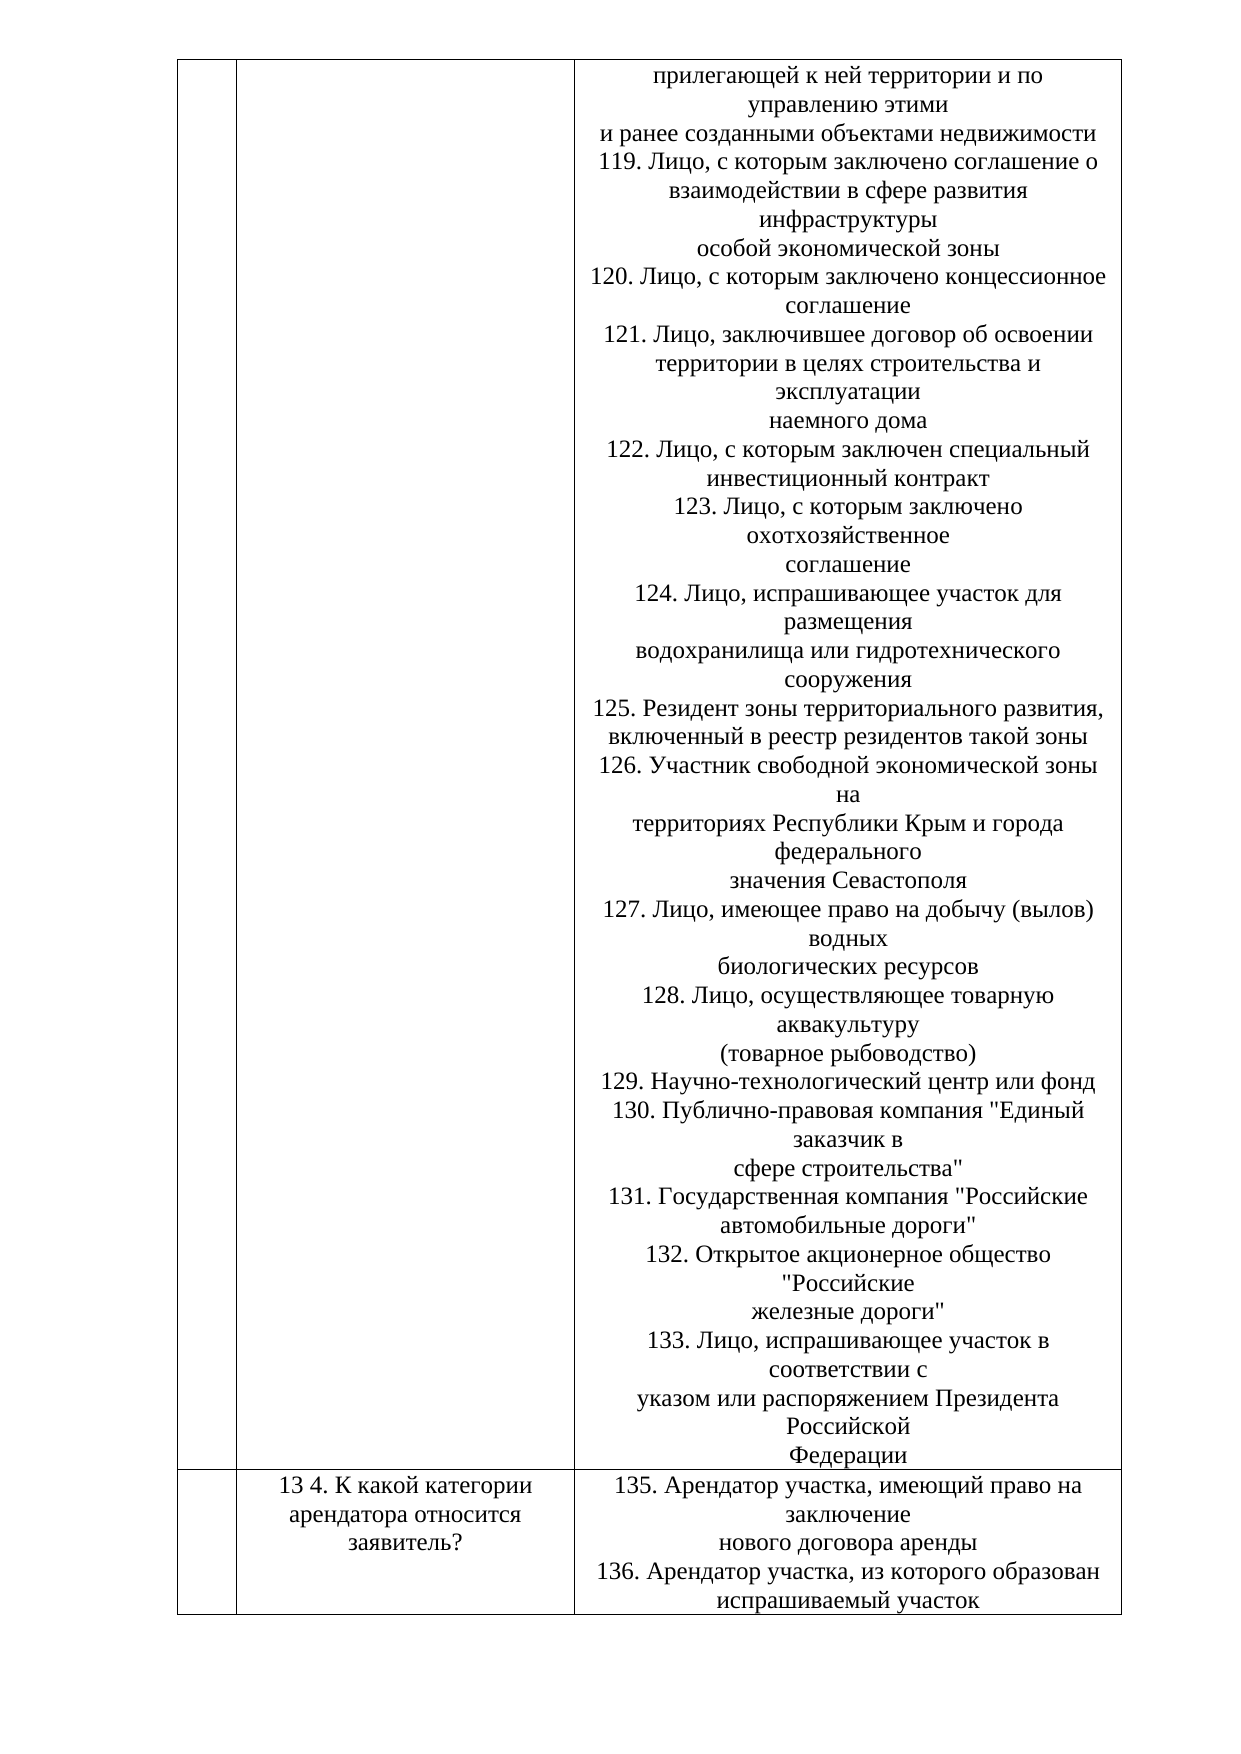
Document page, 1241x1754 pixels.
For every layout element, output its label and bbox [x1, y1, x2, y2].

table_cell [575, 1470, 1121, 1614]
table_cell [178, 60, 236, 1469]
table_cell [178, 1470, 236, 1614]
table_cell [575, 60, 1121, 1469]
table_cell [237, 60, 574, 1469]
table_cell [237, 1470, 574, 1614]
